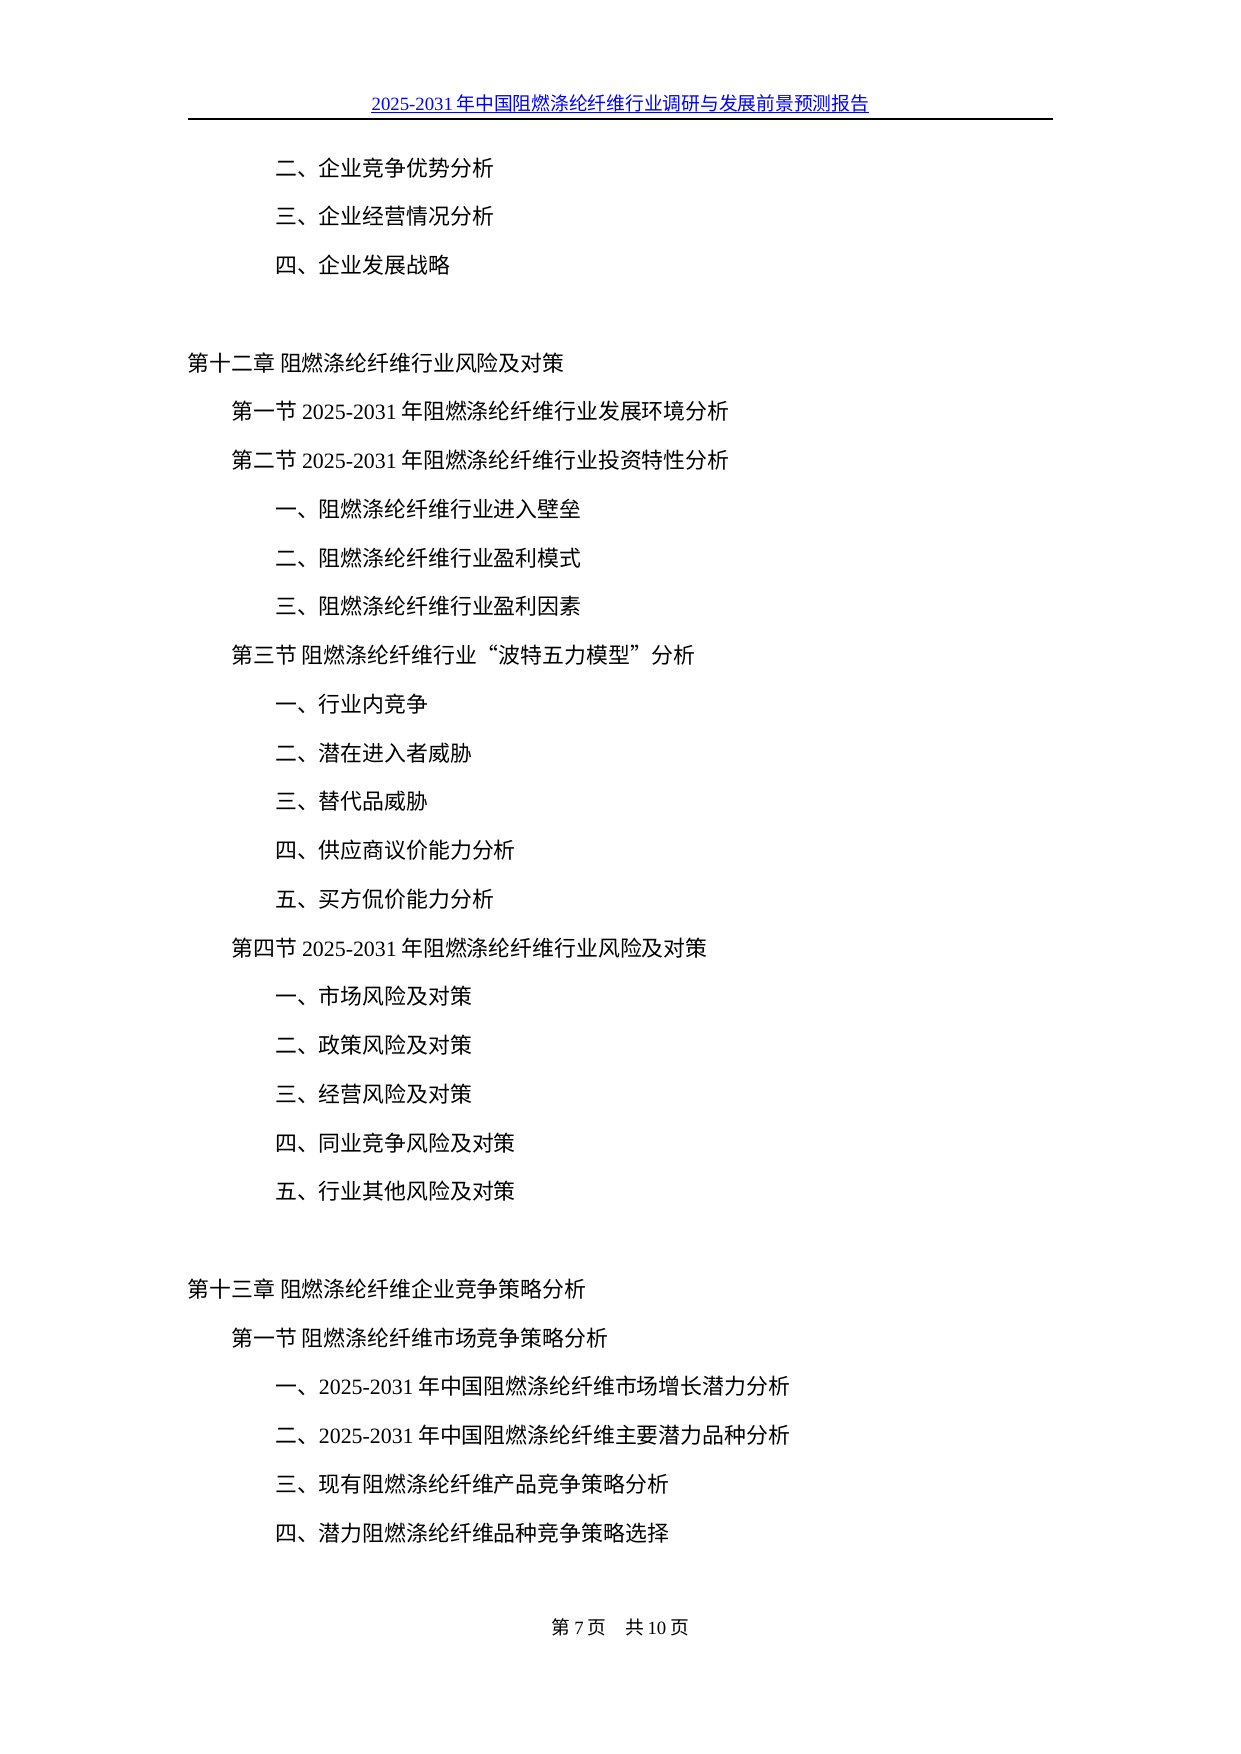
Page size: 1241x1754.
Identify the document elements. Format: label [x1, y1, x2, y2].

text [187, 150, 1053, 1548]
